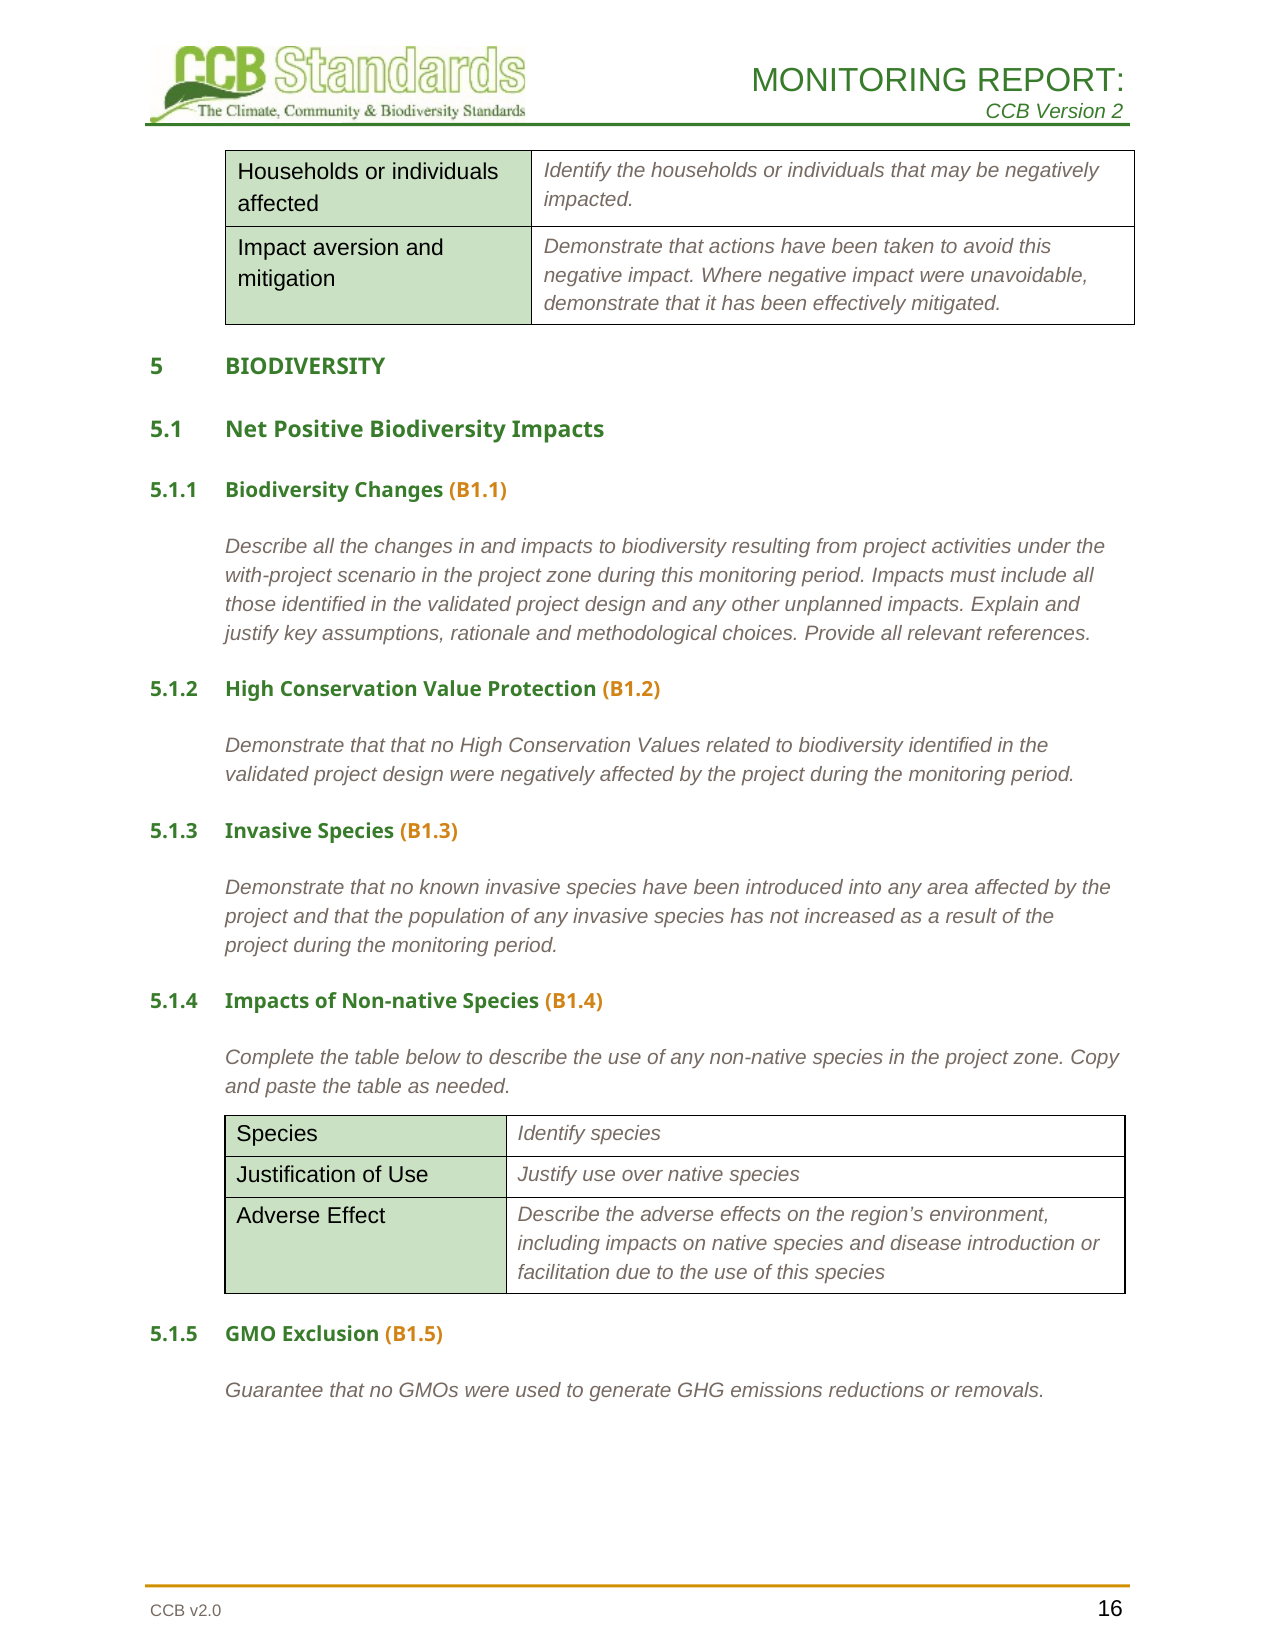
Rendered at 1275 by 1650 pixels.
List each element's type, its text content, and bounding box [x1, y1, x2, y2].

table_cell Households or individuals affected [226, 151, 531, 226]
subtitle High Conservation Value Protection (B1.2) [150, 674, 1125, 703]
table_cell Justify use over native species [507, 1157, 1124, 1197]
table_cell Impact aversion and mitigation [226, 227, 531, 324]
subtitle Net Positive Biodiversity Impacts [150, 413, 1125, 444]
text Complete the table below to describe the use of any non-native species in the project zone. Copy and paste the table as needed. [225, 1045, 1125, 1098]
table_cell Demonstrate that actions have been taken to avoid this negative impact. Where negative impact were unavoidable, demonstrate that it has been effectively mitigated. [532, 227, 1134, 324]
table_header Species [226, 1116, 506, 1156]
picture [150, 46, 525, 123]
text Describe all the changes in and impacts to biodiversity resulting from project activities under the with-project scenario in the project zone during this monitoring period. Impacts must include all those identified in the validated project design and any other unplanned impacts. Explain and justify key assumptions, rationale and methodological choices. Provide all relevant references. [225, 534, 1125, 644]
text Demonstrate that no known invasive species have been introduced into any area affected by the project and that the population of any invasive species has not increased as a result of the project during the monitoring period. [225, 875, 1125, 956]
subtitle Biodiversity Changes (B1.1) [150, 475, 1125, 504]
table_cell Identify the households or individuals that may be negatively impacted. [532, 151, 1134, 226]
table_header Identify species [507, 1116, 1124, 1156]
subtitle Invasive Species (B1.3) [150, 816, 1125, 844]
subtitle Biodiversity [150, 350, 1125, 381]
text Demonstrate that that no High Conservation Values related to biodiversity identified in the validated project design were negatively affected by the project during the monitoring period. [225, 733, 1125, 786]
subtitle Impacts of Non-native Species (B1.4) [150, 986, 1125, 1014]
table_cell Describe the adverse effects on the region’s environment, including impacts on native species and disease introduction or facilitation due to the use of this species [507, 1198, 1124, 1293]
table_cell Adverse Effect [226, 1198, 506, 1293]
text Guarantee that no GMOs were used to generate GHG emissions reductions or removals. [225, 1378, 1125, 1402]
subtitle GMO Exclusion (B1.5) [150, 1319, 1125, 1347]
table_cell Justification of Use [226, 1157, 506, 1197]
